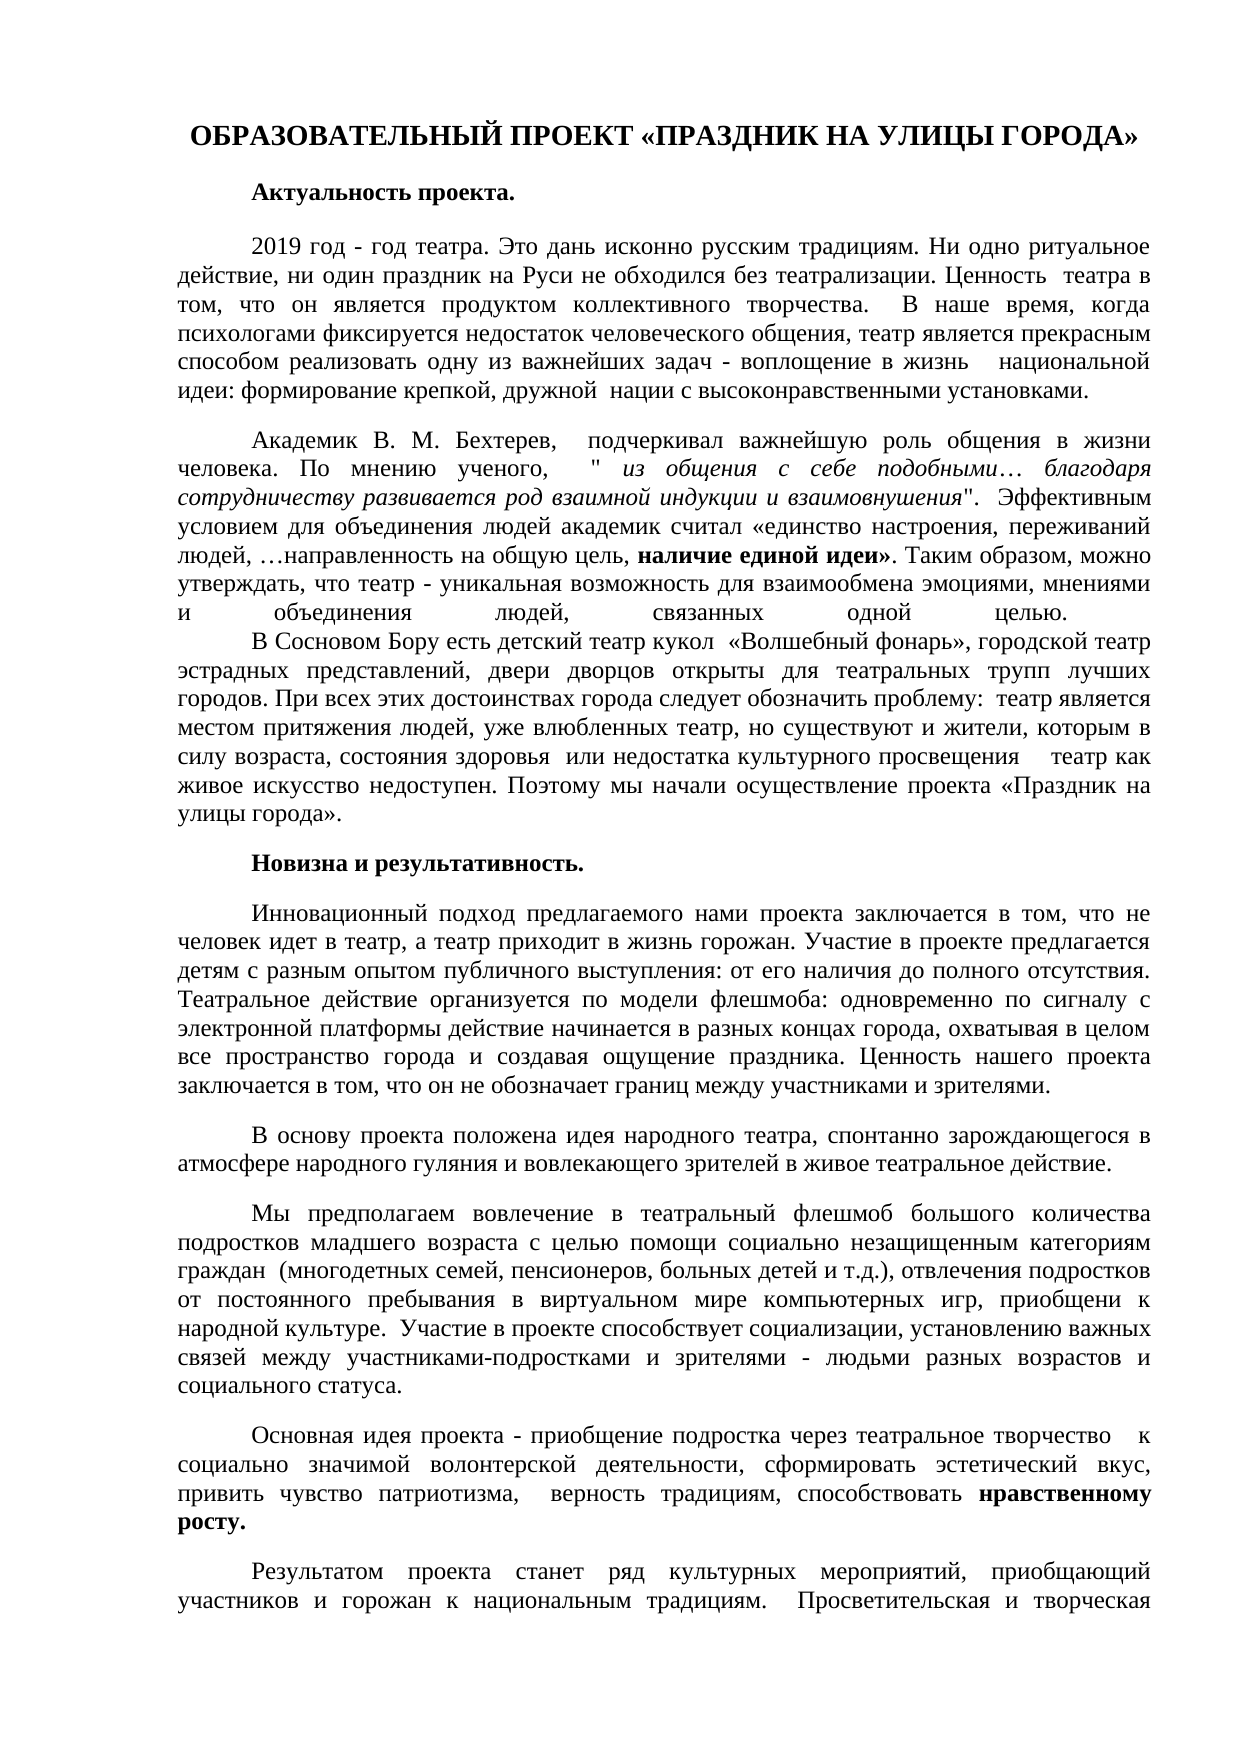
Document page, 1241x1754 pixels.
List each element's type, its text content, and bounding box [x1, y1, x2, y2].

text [177, 1556, 1152, 1613]
text Новизна и результативность. [177, 848, 1152, 877]
text Мы предполагаем вовлечение в театральный флешмоб большого количества подростков младшего возраста с целью помощи социально незащищенным категориям граждан (многодетных семей, пенсионеров, больных детей и т.д.), отвлечения подростков от постоянного пребывания в виртуальном мире компьютерных игр, приобщени к народной культуре. Участие в проекте способствует социализации, установлению важных связей между участниками-подростками и зрителями - людьми разных возрастов и социального статуса. [177, 1198, 1152, 1399]
text Актуальность проекта. [177, 177, 1152, 206]
text Основная идея проекта - приобщение подростка через театральное творчество к социально значимой волонтерской деятельности, сформировать эстетический вкус, привить чувство патриотизма, верность традициям, способствовать нравственному росту. [177, 1420, 1152, 1535]
text 2019 год - год театра. Это дань исконно русским традициям. Ни одно ритуальное действие, ни один праздник на Руси не обходился без театрализации. Ценность театра в том, что он является продуктом коллективного творчества. В наше время, когда психологами фиксируется недостаток человеческого общения, театр является прекрасным способом реализовать одну из важнейших задач - воплощение в жизнь национальной идеи: формирование крепкой, дружной нации с высоконравственными установками. [177, 231, 1152, 404]
text Академик В. М. Бехтерев, подчеркивал важнейшую роль общения в жизни человека. По мнению ученого, " из общения с себе подобными… благодаря сотрудничеству развивается род взаимной индукции и взаимовнушения". Эффективным условием для объединения людей академик считал «единство настроения, переживаний людей, …направленность на общую цель, наличие единой идеи». Таким образом, можно утверждать, что театр - уникальная возможность для взаимообмена эмоциями, мнениями и объединения людей, связанных одной целью. В Сосновом Бору есть детский театр кукол «Волшебный фонарь», городской театр эстрадных представлений, двери дворцов открыты для театральных трупп лучших городов. При всех этих достоинствах города следует обозначить проблему: театр является местом притяжения людей, уже влюбленных театр, но существуют и жители, которым в силу возраста, состояния здоровья или недостатка культурного просвещения театр как живое искусство недоступен. Поэтому мы начали осуществление проекта «Праздник на улицы города». [177, 425, 1152, 827]
text В основу проекта положена идея народного театра, спонтанно зарождающегося в атмосфере народного гуляния и вовлекающего зрителей в живое театральное действие. [177, 1120, 1152, 1177]
text ОБРАЗОВАТЕЛЬНЫЙ ПРОЕКТ «ПРАЗДНИК НА УЛИЦЫ ГОРОДА» [177, 118, 1152, 152]
text Инновационный подход предлагаемого нами проекта заключается в том, что не человек идет в театр, а театр приходит в жизнь горожан. Участие в проекте предлагается детям с разным опытом публичного выступления: от его наличия до полного отсутствия. Театральное действие организуется по модели флешмоба: одновременно по сигналу с электронной платформы действие начинается в разных концах города, охватывая в целом все пространство города и создавая ощущение праздника. Ценность нашего проекта заключается в том, что он не обозначает границ между участниками и зрителями. [177, 898, 1152, 1099]
